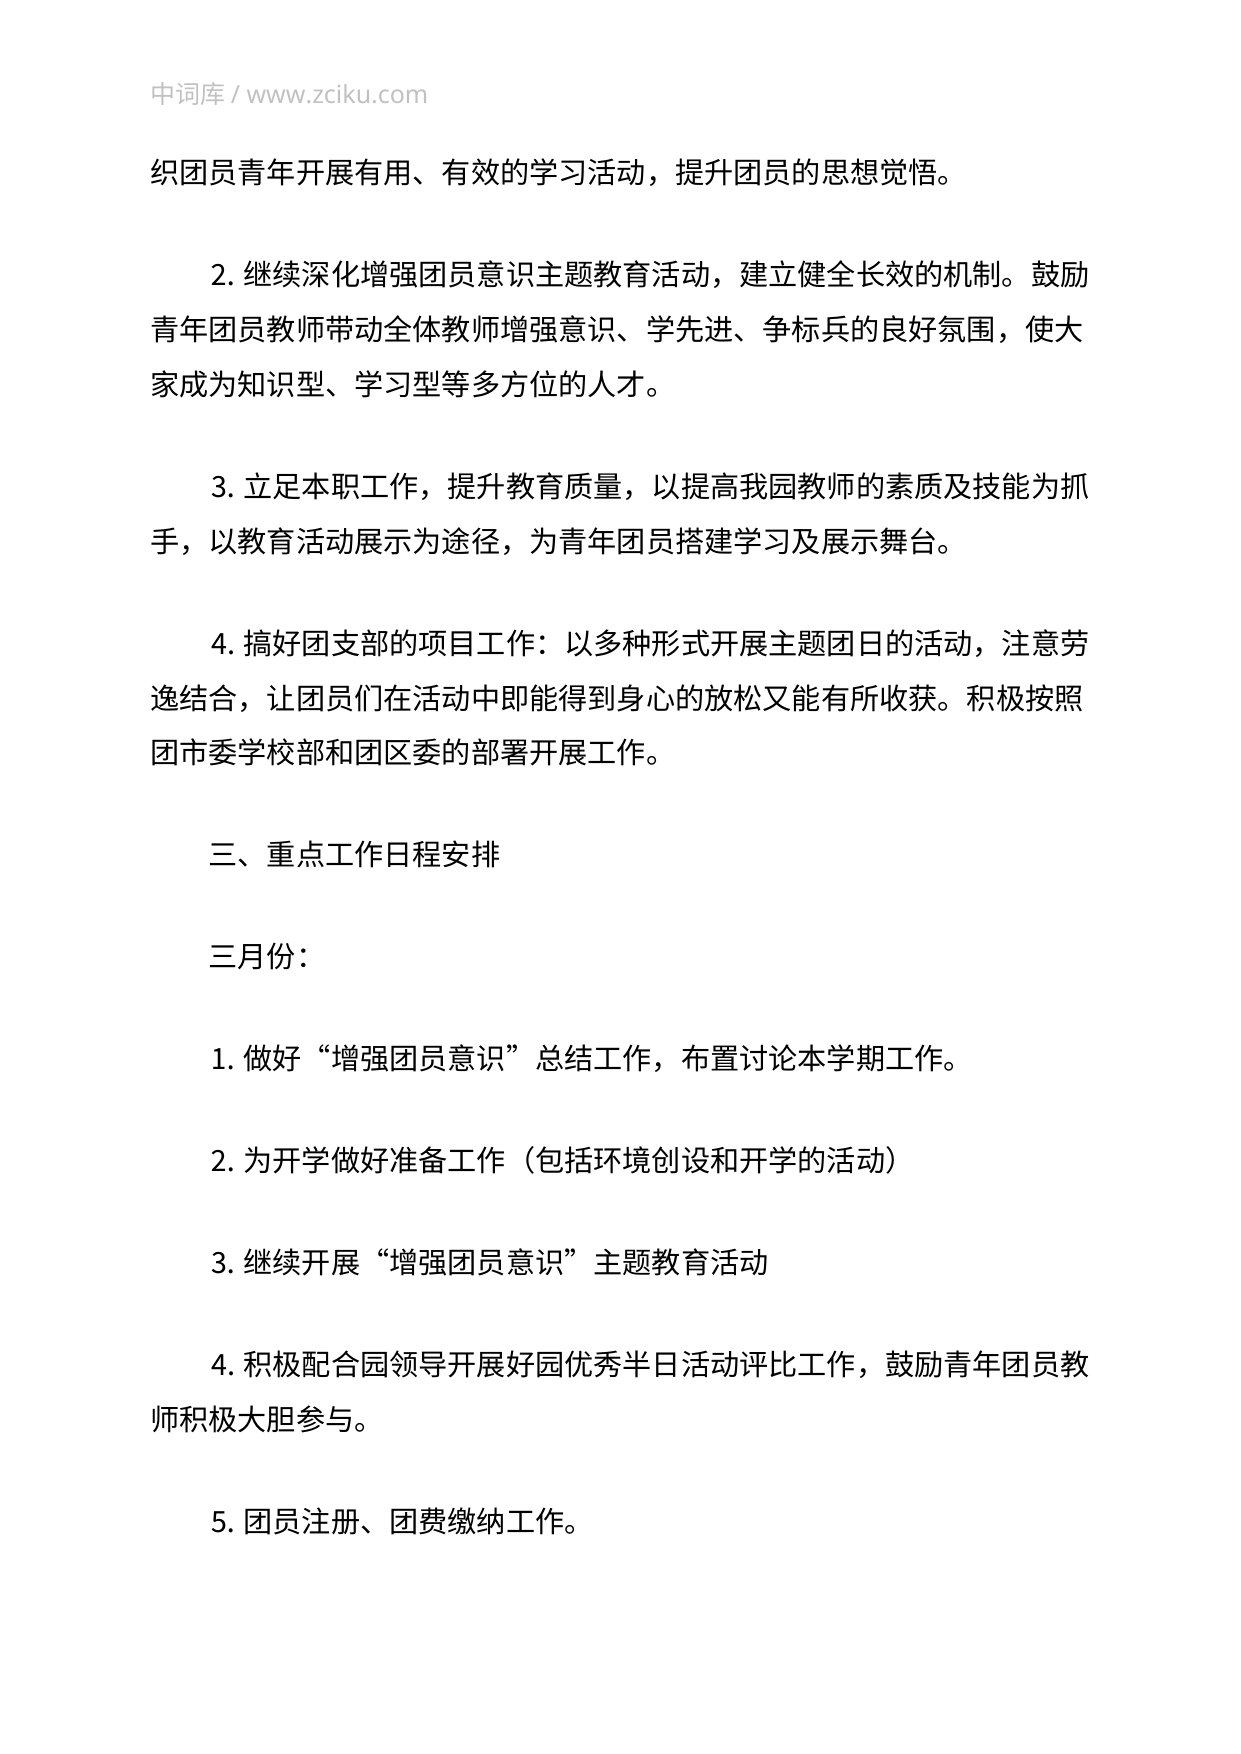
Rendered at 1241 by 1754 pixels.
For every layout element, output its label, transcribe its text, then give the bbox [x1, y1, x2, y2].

text ⒋积极配合园领导开展好园优秀半日活动评比工作，鼓励青年团员教师积极大胆参与。 [150, 1341, 1090, 1439]
text ⒉继续深化增强团员意识主题教育活动，建立健全长效的机制。鼓励青年团员教师带动全体教师增强意识、学先进、争标兵的良好氛围，使大家成为知识型、学习型等多方位的人才。 [150, 252, 1090, 404]
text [150, 150, 1090, 192]
text ⒉为开学做好准备工作（包括环境创设和开学的活动） [150, 1137, 1090, 1180]
text ⒋搞好团支部的项目工作：以多种形式开展主题团日的活动，注意劳逸结合，让团员们在活动中即能得到身心的放松又能有所收获。积极按照团市委学校部和团区委的部署开展工作。 [150, 620, 1090, 772]
text ⒌团员注册、团费缴纳工作。 [150, 1498, 1090, 1541]
text ⒊继续开展“增强团员意识”主题教育活动 [150, 1239, 1090, 1282]
text ⒊立足本职工作，提升教育质量，以提高我园教师的素质及技能为抓手，以教育活动展示为途径，为青年团员搭建学习及展示舞台。 [150, 463, 1090, 561]
text 三月份： [150, 934, 1090, 976]
text ⒈做好“增强团员意识”总结工作，布置讨论本学期工作。 [150, 1035, 1090, 1078]
text 三、重点工作日程安排 [150, 832, 1090, 874]
